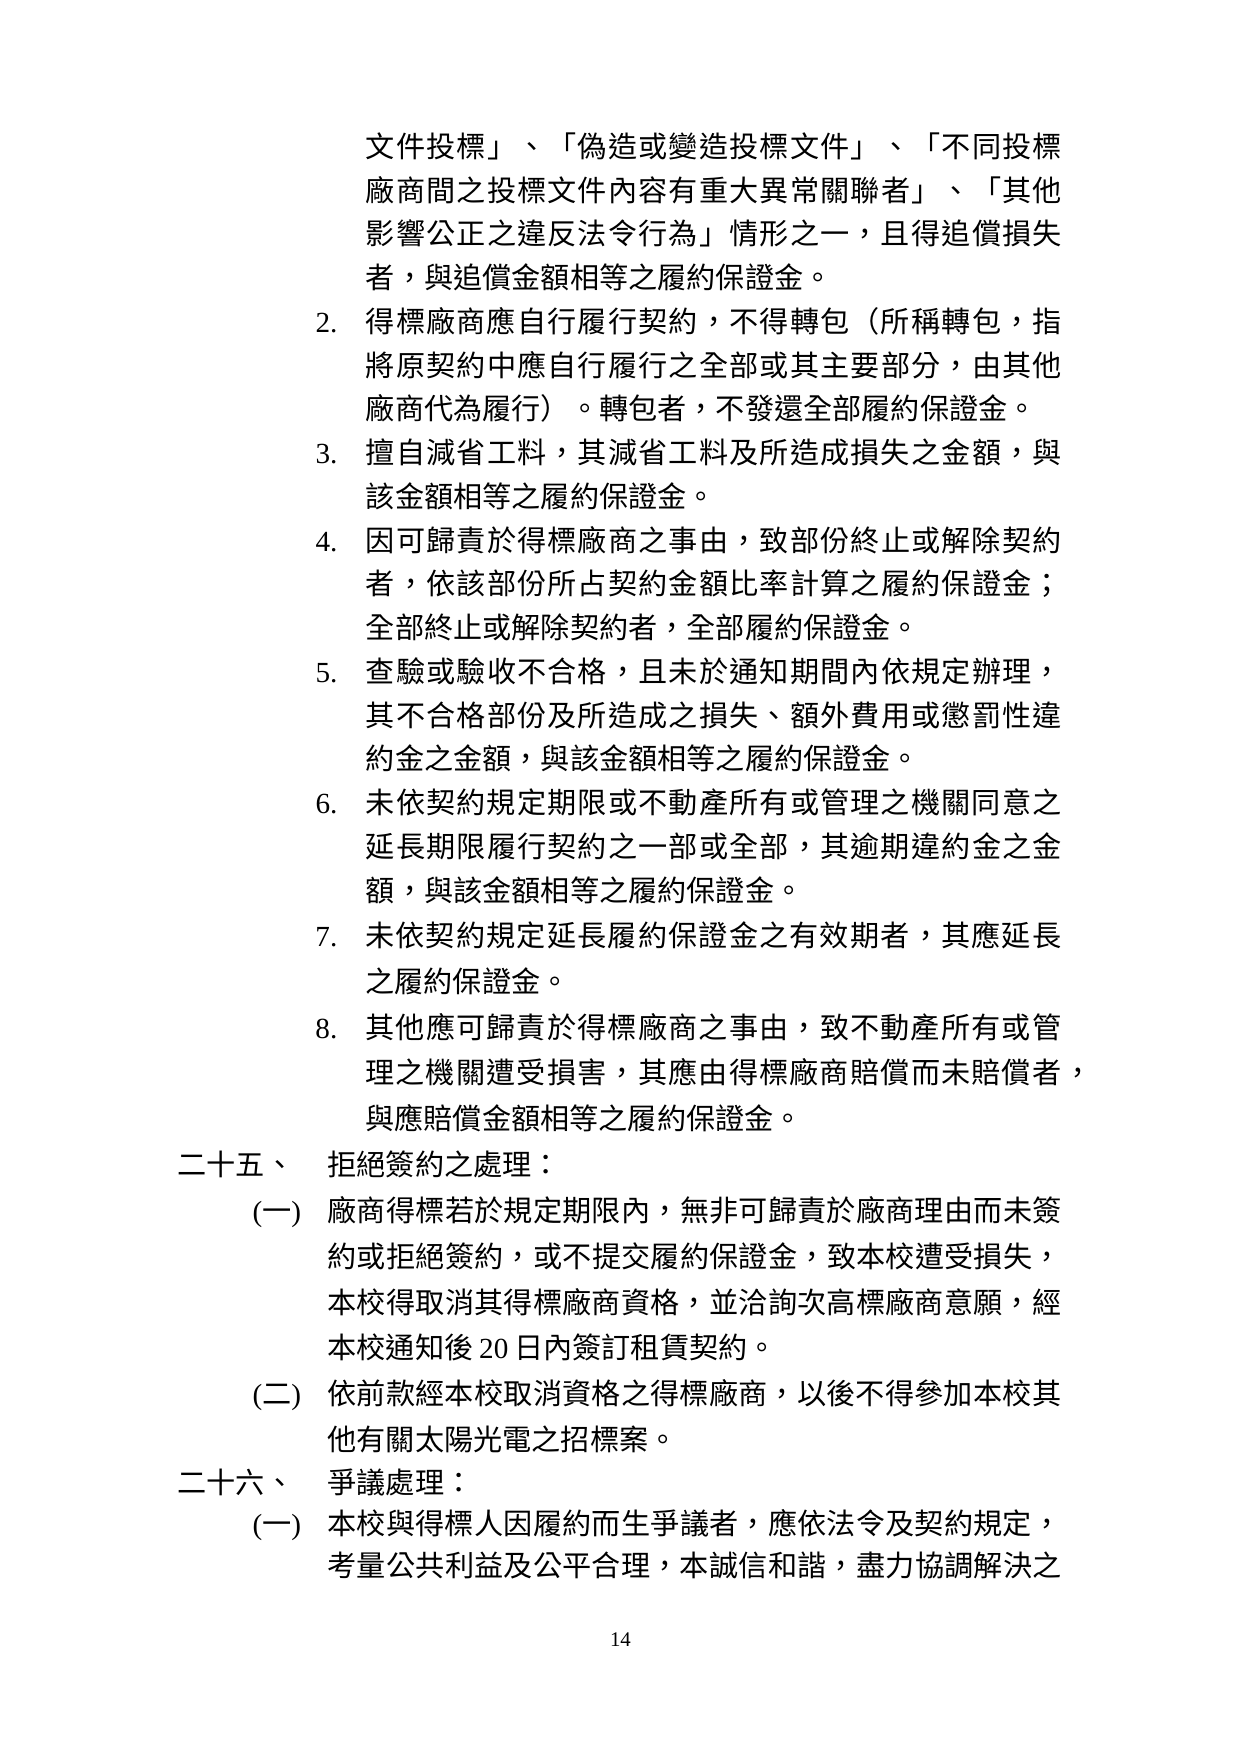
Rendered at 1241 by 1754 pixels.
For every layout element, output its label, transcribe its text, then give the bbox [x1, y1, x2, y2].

list 其他應可歸責於得標廠商之事由，致不動產所有或管理之機關遭受損害，其應由得標廠商賠償而未賠償者，與應賠償金額相等之履約保證金。 [315, 1001, 1063, 1139]
list 依前款經本校取消資格之得標廠商，以後不得參加本校其他有關太陽光電之招標案。 [252, 1368, 1063, 1460]
list 擅自減省工料，其減省工料及所造成損失之金額，與該金額相等之履約保證金。 [315, 428, 1063, 516]
list 爭議處理： [177, 1460, 1063, 1501]
list 查驗或驗收不合格，且未於通知期間內依規定辦理，其不合格部份及所造成之損失、額外費用或懲罰性違約金之金額，與該金額相等之履約保證金。 [315, 647, 1063, 778]
list 未依契約規定延長履約保證金之有效期者，其應延長之履約保證金。 [315, 910, 1063, 1001]
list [252, 1501, 1063, 1585]
list 因可歸責於得標廠商之事由，致部份終止或解除契約者，依該部份所占契約金額比率計算之履約保證金；全部終止或解除契約者，全部履約保證金。 [315, 516, 1063, 647]
list 拒絕簽約之處理： [177, 1139, 1063, 1185]
list 得標廠商應自行履行契約，不得轉包（所稱轉包，指將原契約中應自行履行之全部或其主要部分，由其他廠商代為履行）。轉包者，不發還全部履約保證金。 [315, 297, 1063, 428]
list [315, 122, 1063, 297]
list 未依契約規定期限或不動產所有或管理之機關同意之延長期限履行契約之一部或全部，其逾期違約金之金額，與該金額相等之履約保證金。 [315, 778, 1063, 910]
list 廠商得標若於規定期限內，無非可歸責於廠商理由而未簽約或拒絕簽約，或不提交履約保證金，致本校遭受損失，本校得取消其得標廠商資格，並洽詢次高標廠商意願，經本校通知後20日內簽訂租賃契約。 [252, 1185, 1063, 1368]
